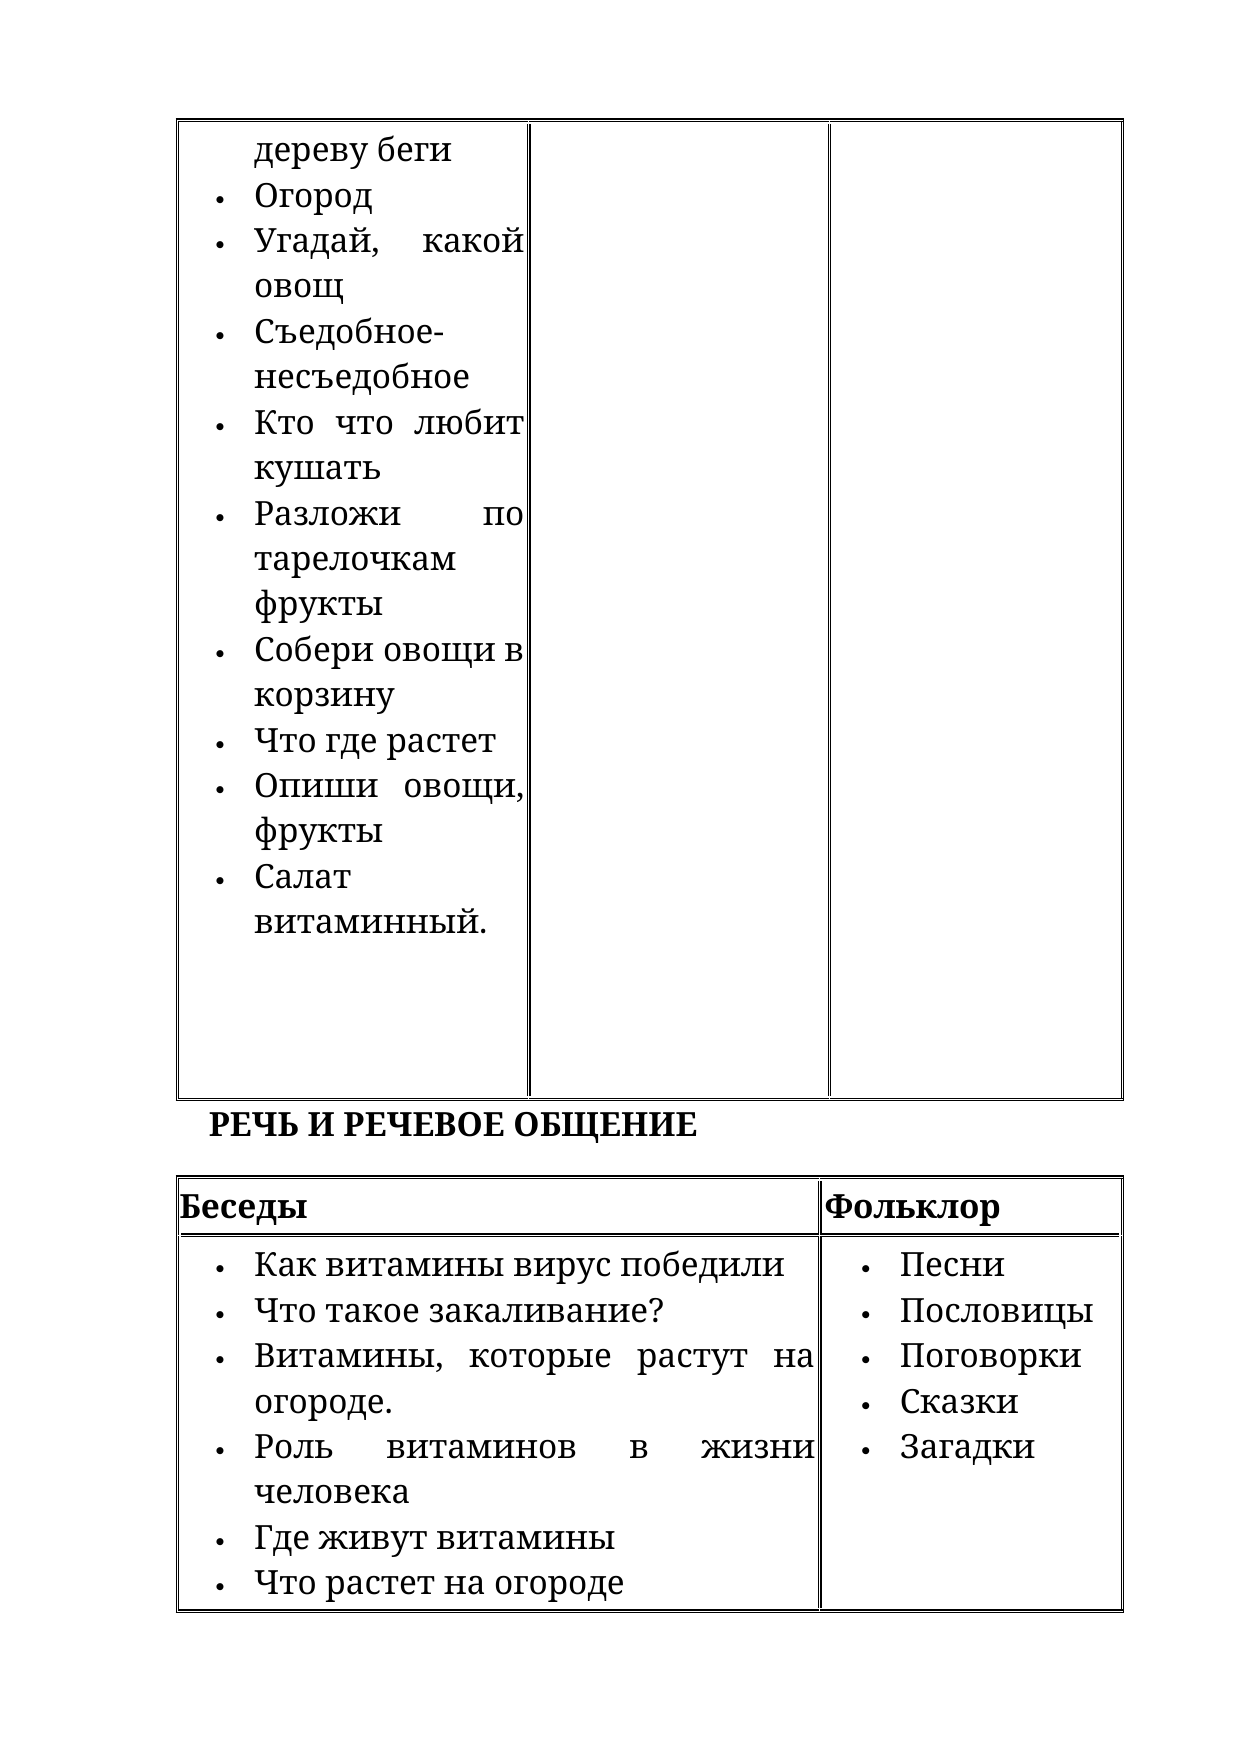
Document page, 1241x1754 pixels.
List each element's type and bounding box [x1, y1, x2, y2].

table_header [177, 1177, 1122, 1612]
table_header [177, 120, 1122, 1100]
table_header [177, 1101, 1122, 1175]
